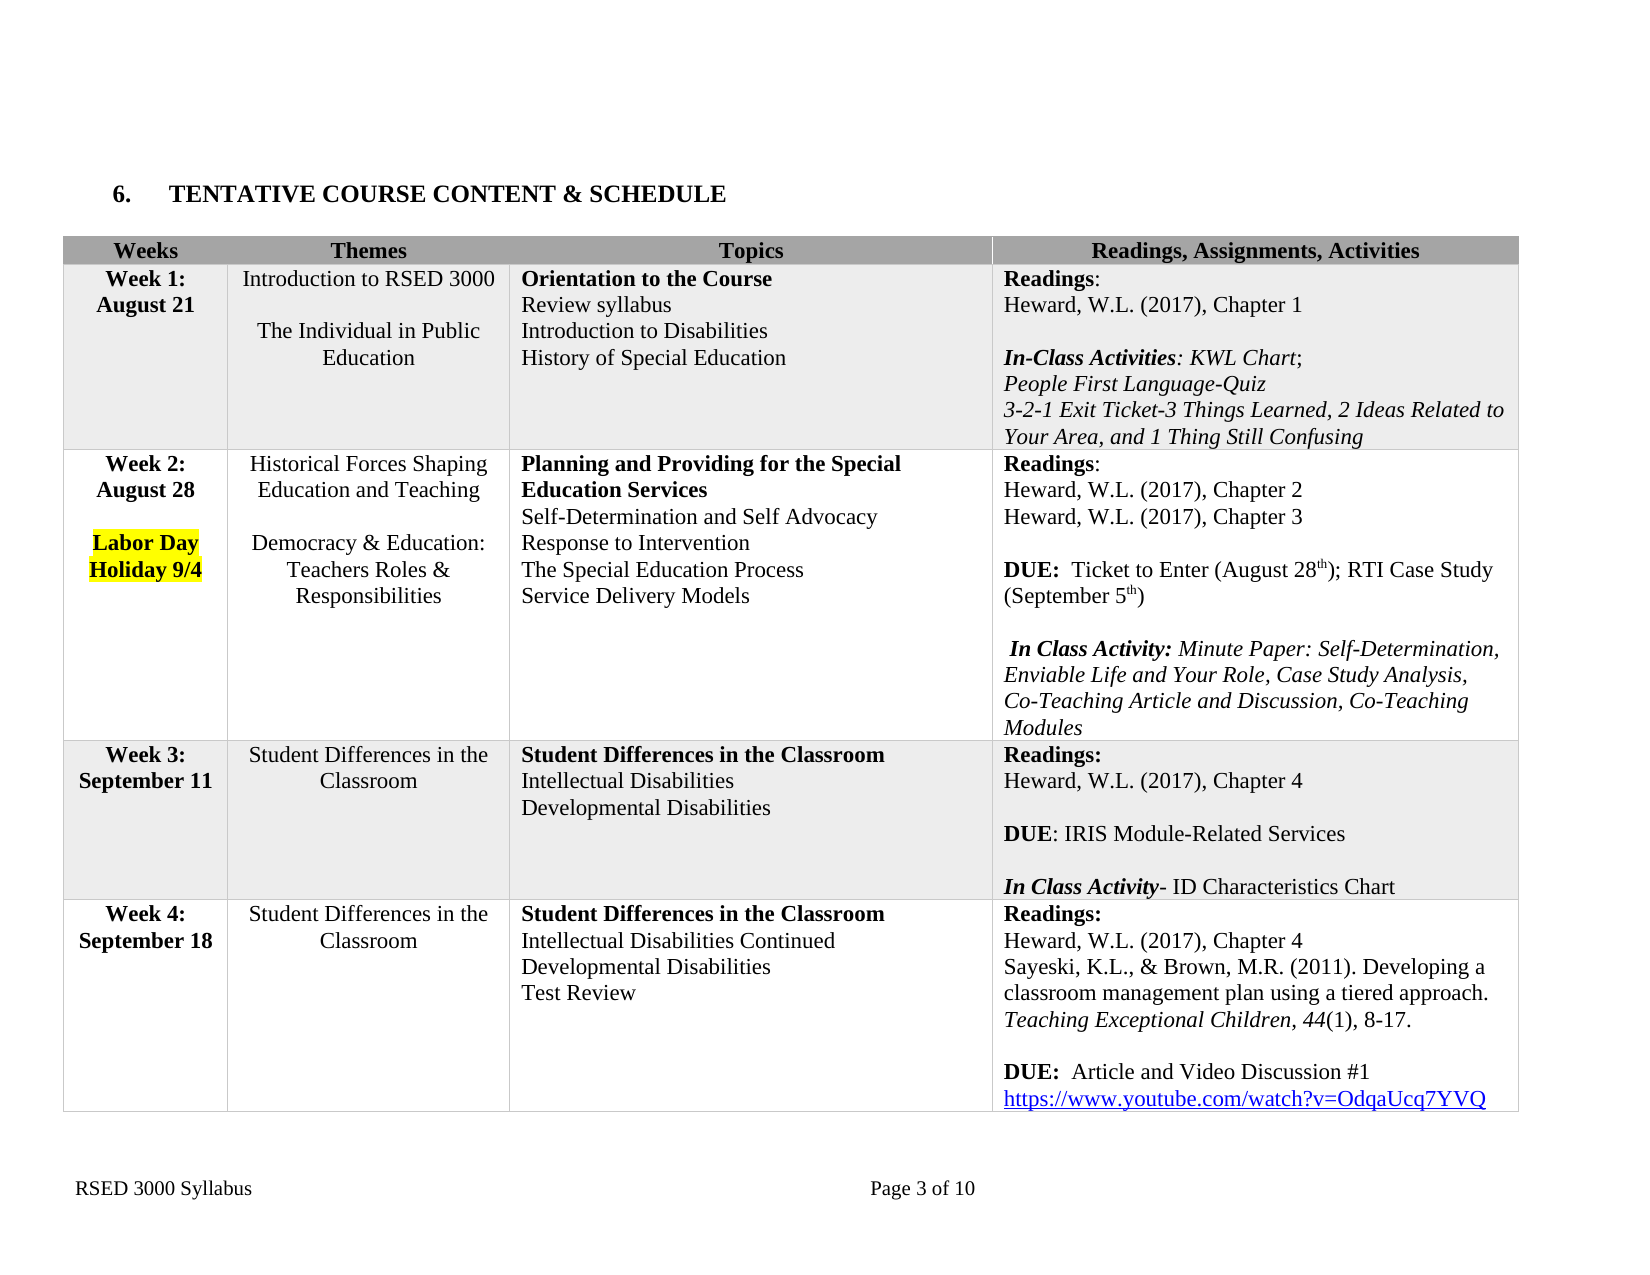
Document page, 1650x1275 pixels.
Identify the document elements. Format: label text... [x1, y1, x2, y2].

table_cell Student Differences in the Classroom [228, 741, 509, 899]
table_cell Student Differences in the Classroom Intellectual Disabilities Developmental Disabilities [510, 741, 992, 899]
table_cell Planning and Providing for the Special Education Services Self-Determination and Self Advocacy Response to Intervention The Special Education Process Service Delivery Models [510, 450, 992, 740]
table_cell Historical Forces Shaping Education and Teaching Democracy & Education: Teachers Roles & Responsibilities [228, 450, 509, 740]
table_cell Readings: Heward, W.L. (2017), Chapter 4 DUE: IRIS Module-Related Services In Class Activity- ID Characteristics Chart [993, 741, 1518, 899]
text 6. TENTATIVE COURSE CONTENT & SCHEDULE [112, 179, 1500, 207]
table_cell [64, 900, 227, 1111]
table_cell Week 3: September 11 [64, 741, 227, 899]
table_header Readings, Assignments, Activities [993, 237, 1518, 264]
table_cell Orientation to the Course Review syllabus Introduction to Disabilities History of Special Education [510, 265, 992, 449]
table_cell Week 2: August 28 Labor Day Holiday 9/4 [64, 450, 227, 740]
table_cell Week 1: August 21 [64, 265, 227, 449]
table_header Weeks [64, 237, 227, 264]
table_cell Readings: Heward, W.L. (2017), Chapter 2 Heward, W.L. (2017), Chapter 3 DUE: Ticket to Enter (August 28th); RTI Case Study (September 5th) In Class Activity: Minute Paper: Self-Determination, Enviable Life and Your Role, Case Study Analysis, Co-Teaching Article and Discussion, Co-Teaching Modules [993, 450, 1518, 740]
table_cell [510, 900, 992, 1111]
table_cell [993, 900, 1518, 1111]
table_header Themes [227, 237, 510, 264]
table_cell Readings: Heward, W.L. (2017), Chapter 1 In-Class Activities: KWL Chart; People First Language-Quiz 3-2-1 Exit Ticket-3 Things Learned, 2 Ideas Related to Your Area, and 1 Thing Still Confusing [993, 265, 1518, 449]
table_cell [228, 900, 509, 1111]
table_header Topics [510, 237, 992, 264]
table_cell Introduction to RSED 3000 The Individual in Public Education [228, 265, 509, 449]
